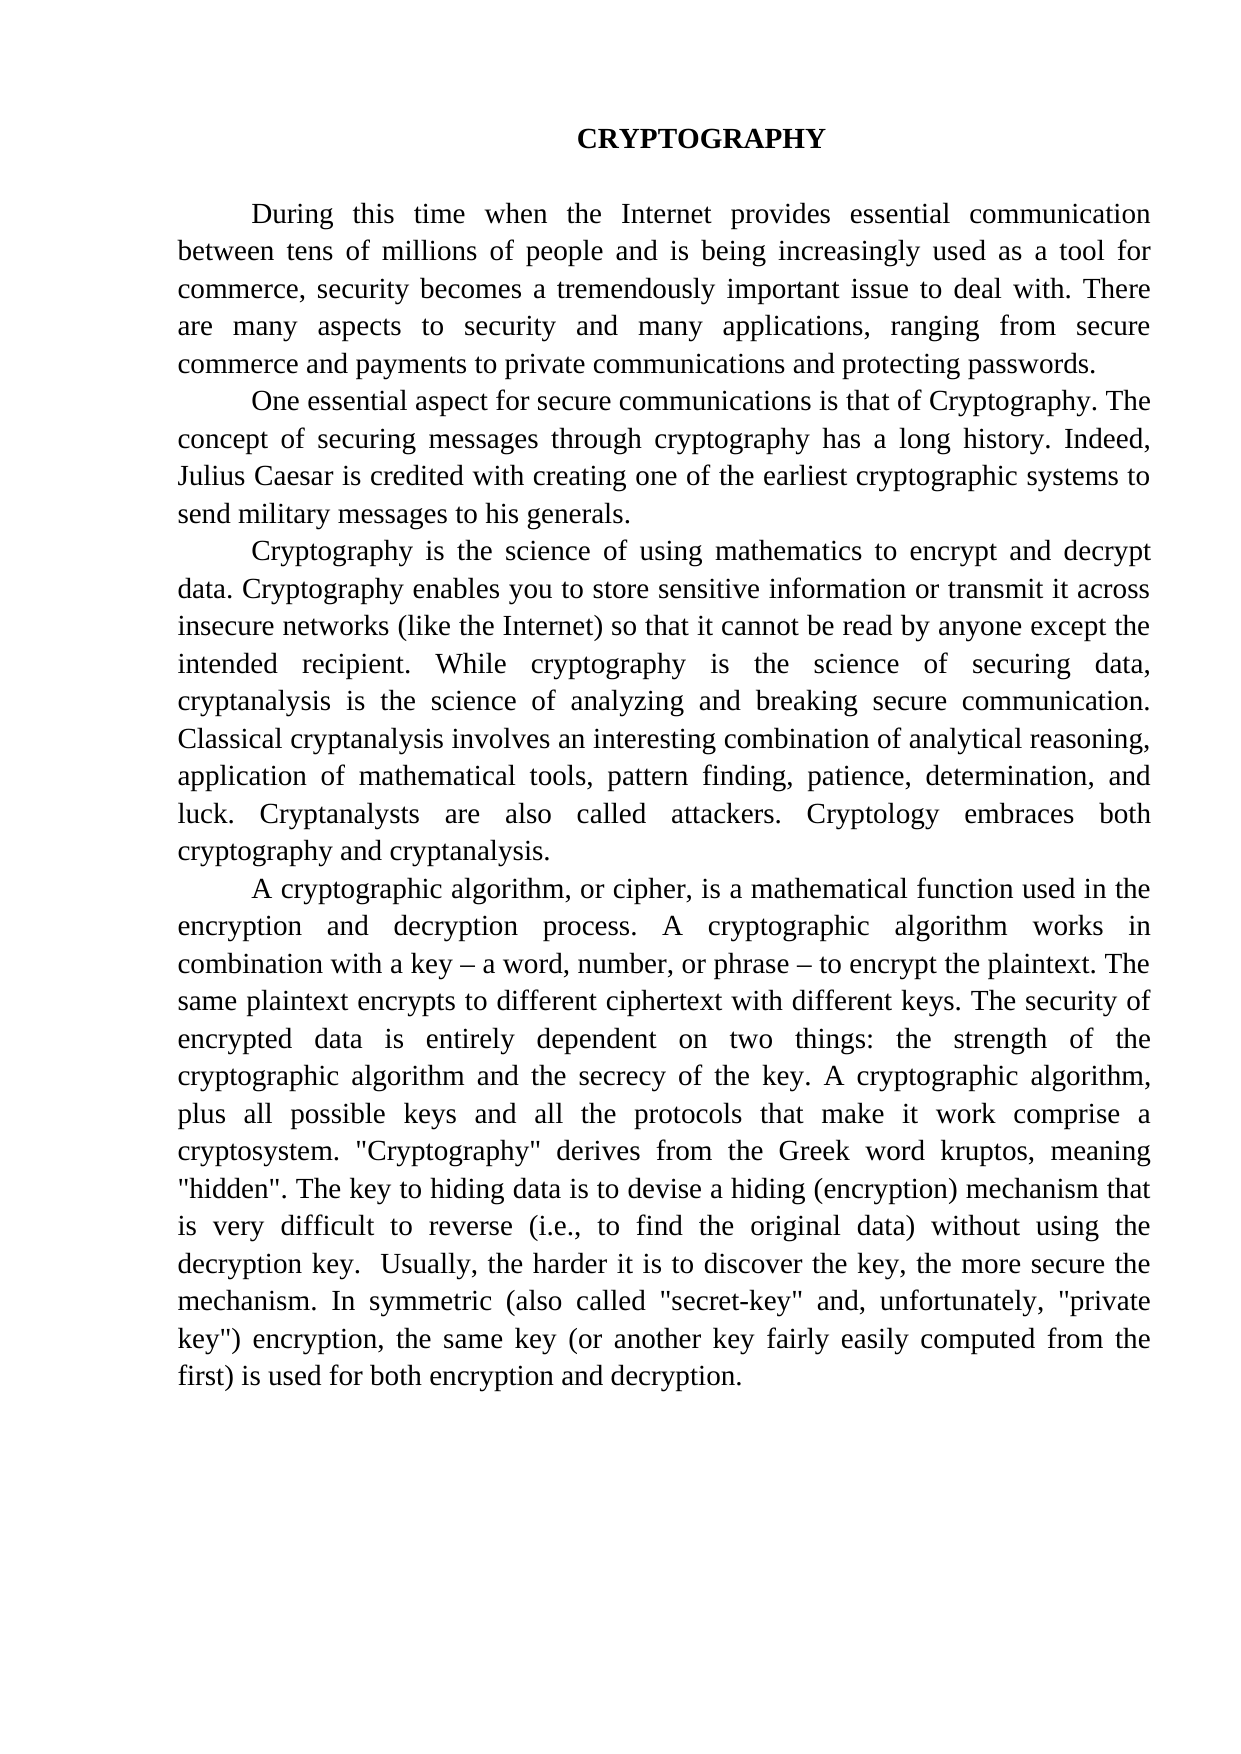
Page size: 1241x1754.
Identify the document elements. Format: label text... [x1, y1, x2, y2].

text During this time when the Internet provides essential communication between tens of millions of people and is being increasingly used as a tool for commerce, security becomes a tremendously important issue to deal with. There are many aspects to security and many applications, ranging from secure commerce and payments to private communications and protecting passwords. [177, 193, 1152, 381]
text CRYPTOGRAPHY [177, 118, 1152, 156]
text Cryptography is the science of using mathematics to encrypt and decrypt data. Cryptography enables you to store sensitive information or transmit it across insecure networks (like the Internet) so that it cannot be read by anyone except the intended recipient. While cryptography is the science of securing data, cryptanalysis is the science of analyzing and breaking secure communication. Classical cryptanalysis involves an interesting combination of analytical reasoning, application of mathematical tools, pattern finding, patience, determination, and luck. Cryptanalysts are also called attackers. Cryptology embraces both cryptography and cryptanalysis. [177, 531, 1152, 868]
text One essential aspect for secure communications is that of Cryptography. The concept of securing messages through cryptography has a long history. Indeed, Julius Caesar is credited with creating one of the earliest cryptographic systems to send military messages to his generals. [177, 381, 1152, 531]
text A cryptographic algorithm, or cipher, is a mathematical function used in the encryption and decryption process. A cryptographic algorithm works in combination with a key – a word, number, or phrase – to encrypt the plaintext. The same plaintext encrypts to different ciphertext with different keys. The security of encrypted data is entirely dependent on two things: the strength of the cryptographic algorithm and the secrecy of the key. A cryptographic algorithm, plus all possible keys and all the protocols that make it work comprise a cryptosystem. "Cryptography" derives from the Greek word kruptos, meaning "hidden". The key to hiding data is to devise a hiding (encryption) mechanism that is very difficult to reverse (i.e., to find the original data) without using the decryption key. Usually, the harder it is to discover the key, the more secure the mechanism. In symmetric (also called "secret-key" and, unfortunately, "private key") encryption, the same key (or another key fairly easily computed from the first) is used for both encryption and decryption. [177, 868, 1152, 1393]
